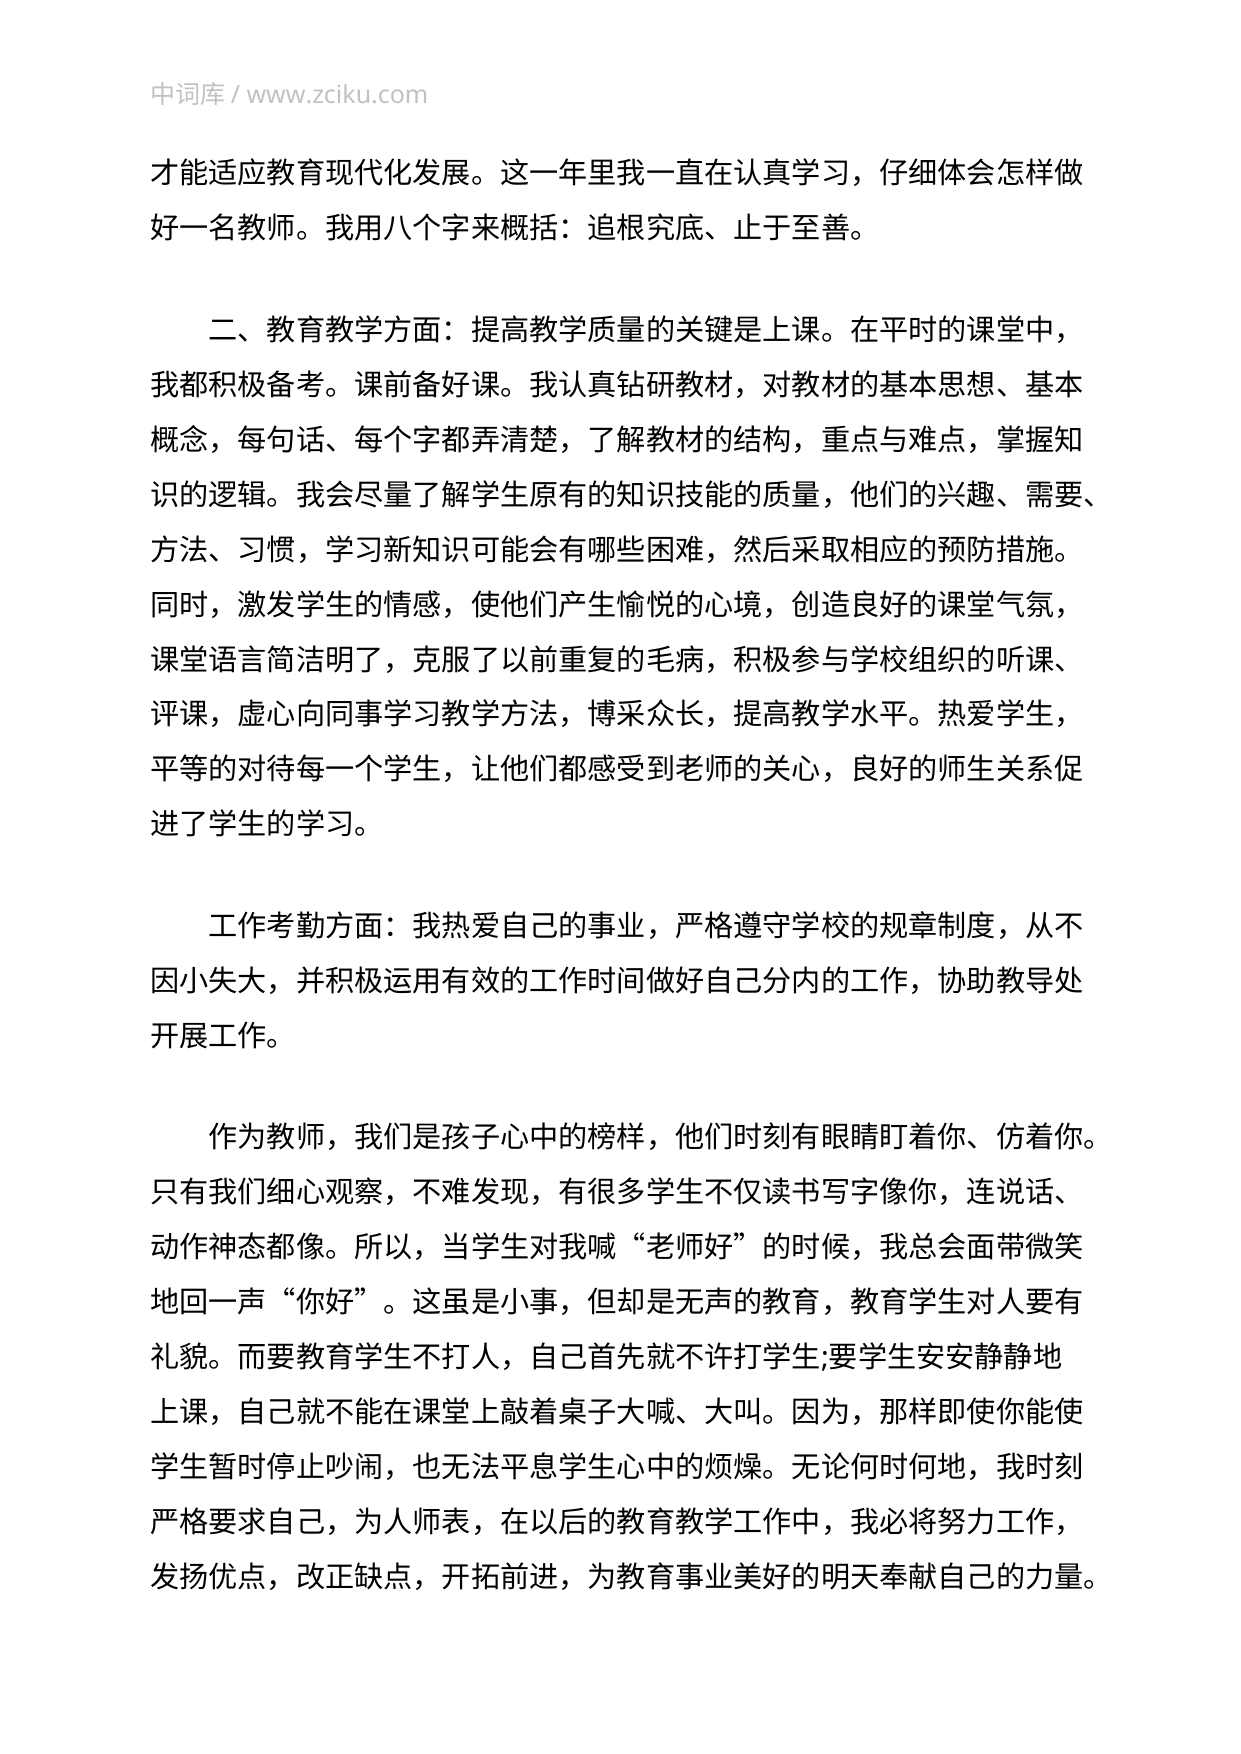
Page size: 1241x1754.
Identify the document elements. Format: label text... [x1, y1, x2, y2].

text 二、教育教学方面：提高教学质量的关键是上课。在平时的课堂中，我都积极备考。课前备好课。我认真钻研教材，对教材的基本思想、基本概念，每句话、每个字都弄清楚，了解教材的结构，重点与难点，掌握知识的逻辑。我会尽量了解学生原有的知识技能的质量，他们的兴趣、需要、方法、习惯，学习新知识可能会有哪些困难，然后采取相应的预防措施。同时，激发学生的情感，使他们产生愉悦的心境，创造良好的课堂气氛，课堂语言简洁明了，克服了以前重复的毛病，积极参与学校组织的听课、评课，虚心向同事学习教学方法，博采众长，提高教学水平。热爱学生，平等的对待每一个学生，让他们都感受到老师的关心，良好的师生关系促进了学生的学习。 [150, 307, 1090, 843]
text 作为教师，我们是孩子心中的榜样，他们时刻有眼睛盯着你、仿着你。只有我们细心观察，不难发现，有很多学生不仅读书写字像你，连说话、动作神态都像。所以，当学生对我喊“老师好”的时候，我总会面带微笑地回一声“你好”。这虽是小事，但却是无声的教育，教育学生对人要有礼貌。而要教育学生不打人，自己首先就不许打学生;要学生安安静静地上课，自己就不能在课堂上敲着桌子大喊、大叫。因为，那样即使你能使学生暂时停止吵闹，也无法平息学生心中的烦燥。无论何时何地，我时刻严格要求自己，为人师表，在以后的教育教学工作中，我必将努力工作，发扬优点，改正缺点，开拓前进，为教育事业美好的明天奉献自己的力量。 [150, 1114, 1090, 1596]
text 工作考勤方面：我热爱自己的事业，严格遵守学校的规章制度，从不因小失大，并积极运用有效的工作时间做好自己分内的工作，协助教导处开展工作。 [150, 902, 1090, 1054]
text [150, 150, 1090, 247]
